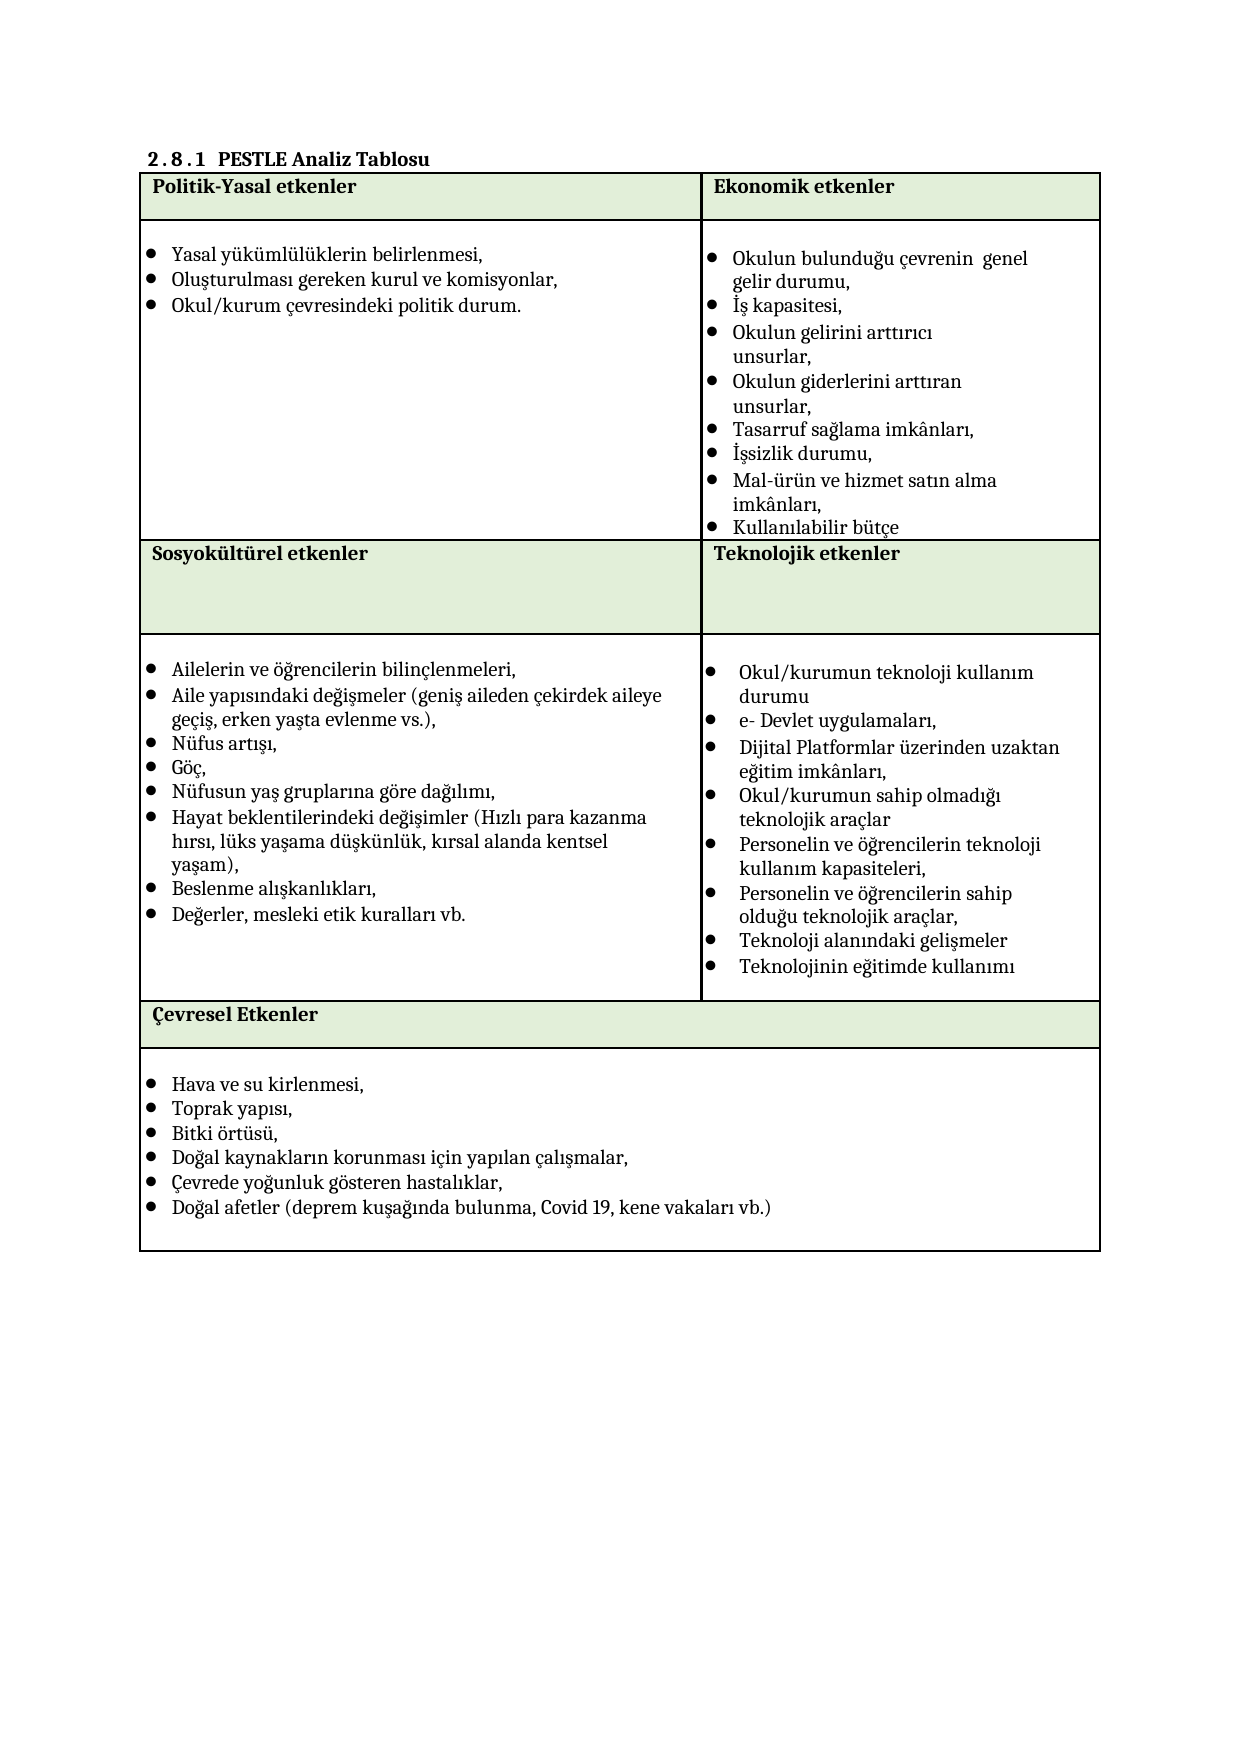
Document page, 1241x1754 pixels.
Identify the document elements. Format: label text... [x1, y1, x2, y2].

table_cell Teknolojik etkenler [703, 541, 1099, 633]
table_cell Okul/kurumun teknoloji kullanım durumu e- Devlet uygulamaları, Dijital Platformlar üzerinden uzaktan eğitim imkânları, Okul/kurumun sahip olmadığı teknolojik araçlar Personelin ve öğrencilerin teknoloji kullanım kapasiteleri, Personelin ve öğrencilerin sahip olduğu teknolojik araçlar, Teknoloji alanındaki gelişmeler Teknolojinin eğitimde kullanımı [703, 635, 1099, 999]
table_cell Hava ve su kirlenmesi, Toprak yapısı, Bitki örtüsü, Doğal kaynakların korunması için yapılan çalışmalar, Çevrede yoğunluk gösteren hastalıklar, Doğal afetler (deprem kuşağında bulunma, Covid 19, kene vakaları vb.) [141, 1049, 1099, 1249]
text 2.8.1 PESTLE Analiz Tablosu [148, 148, 1198, 172]
table_cell Okulun bulunduğu çevrenin genel gelir durumu, İş kapasitesi, Okulun gelirini arttırıcı unsurlar, Okulun giderlerini arttıran unsurlar, Tasarruf sağlama imkânları, İşsizlik durumu, Mal-ürün ve hizmet satın alma imkânları, Kullanılabilir bütçe [703, 221, 1099, 539]
table_cell Çevresel Etkenler [141, 1002, 1099, 1047]
table_cell Yasal yükümlülüklerin belirlenmesi, Oluşturulması gereken kurul ve komisyonlar, Okul/kurum çevresindeki politik durum. [141, 221, 700, 539]
table_cell Ailelerin ve öğrencilerin bilinçlenmeleri, Aile yapısındaki değişmeler (geniş aileden çekirdek aileye geçiş, erken yaşta evlenme vs.), Nüfus artışı, Göç, Nüfusun yaş gruplarına göre dağılımı, Hayat beklentilerindeki değişimler (Hızlı para kazanma hırsı, lüks yaşama düşkünlük, kırsal alanda kentsel yaşam), Beslenme alışkanlıkları, Değerler, mesleki etik kuralları vb. [141, 635, 700, 999]
table_cell Sosyokültürel etkenler [141, 541, 700, 633]
table_header Ekonomik etkenler [703, 174, 1099, 219]
table_header Politik-Yasal etkenler [141, 174, 700, 219]
